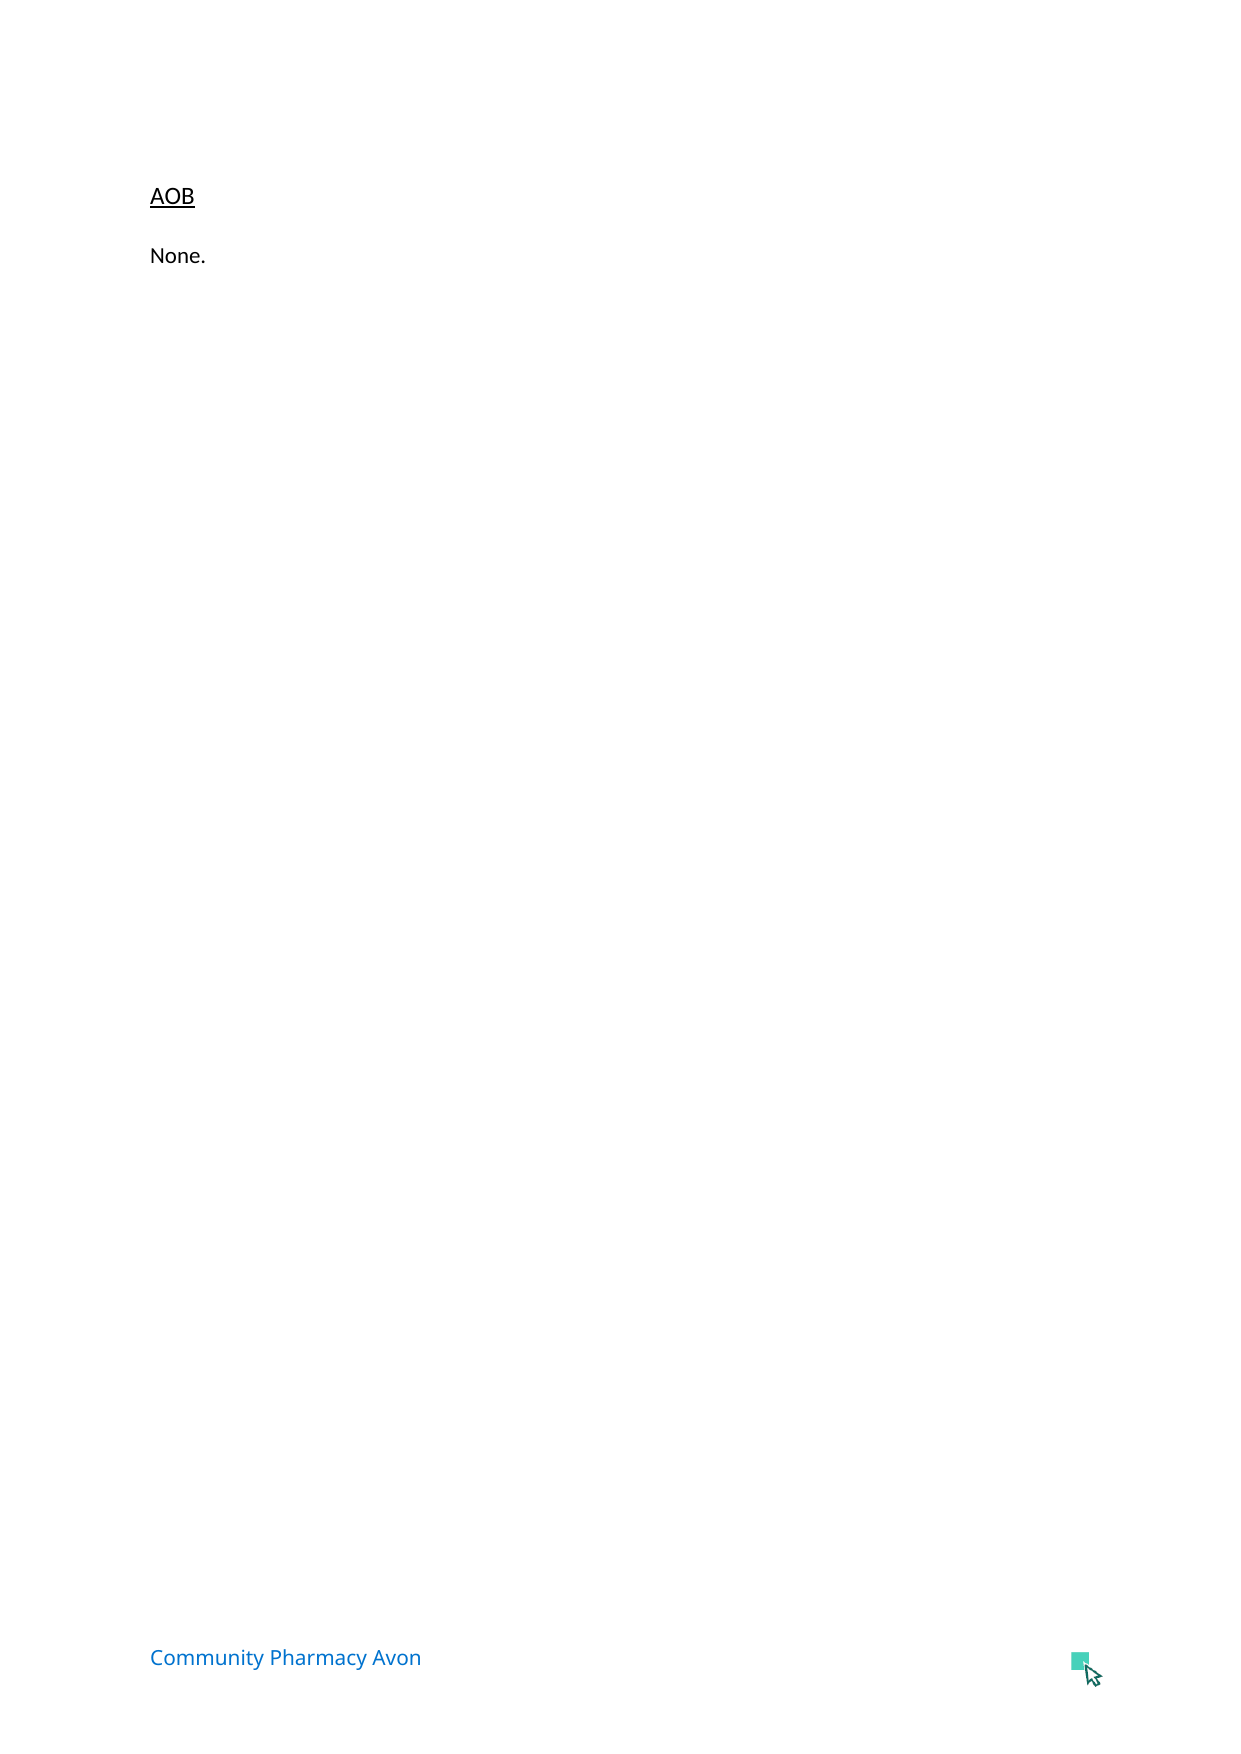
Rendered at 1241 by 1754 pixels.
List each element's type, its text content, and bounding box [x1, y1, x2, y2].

text AOB [150, 181, 1090, 211]
picture [1061, 1645, 1108, 1693]
text None. [150, 242, 1090, 269]
